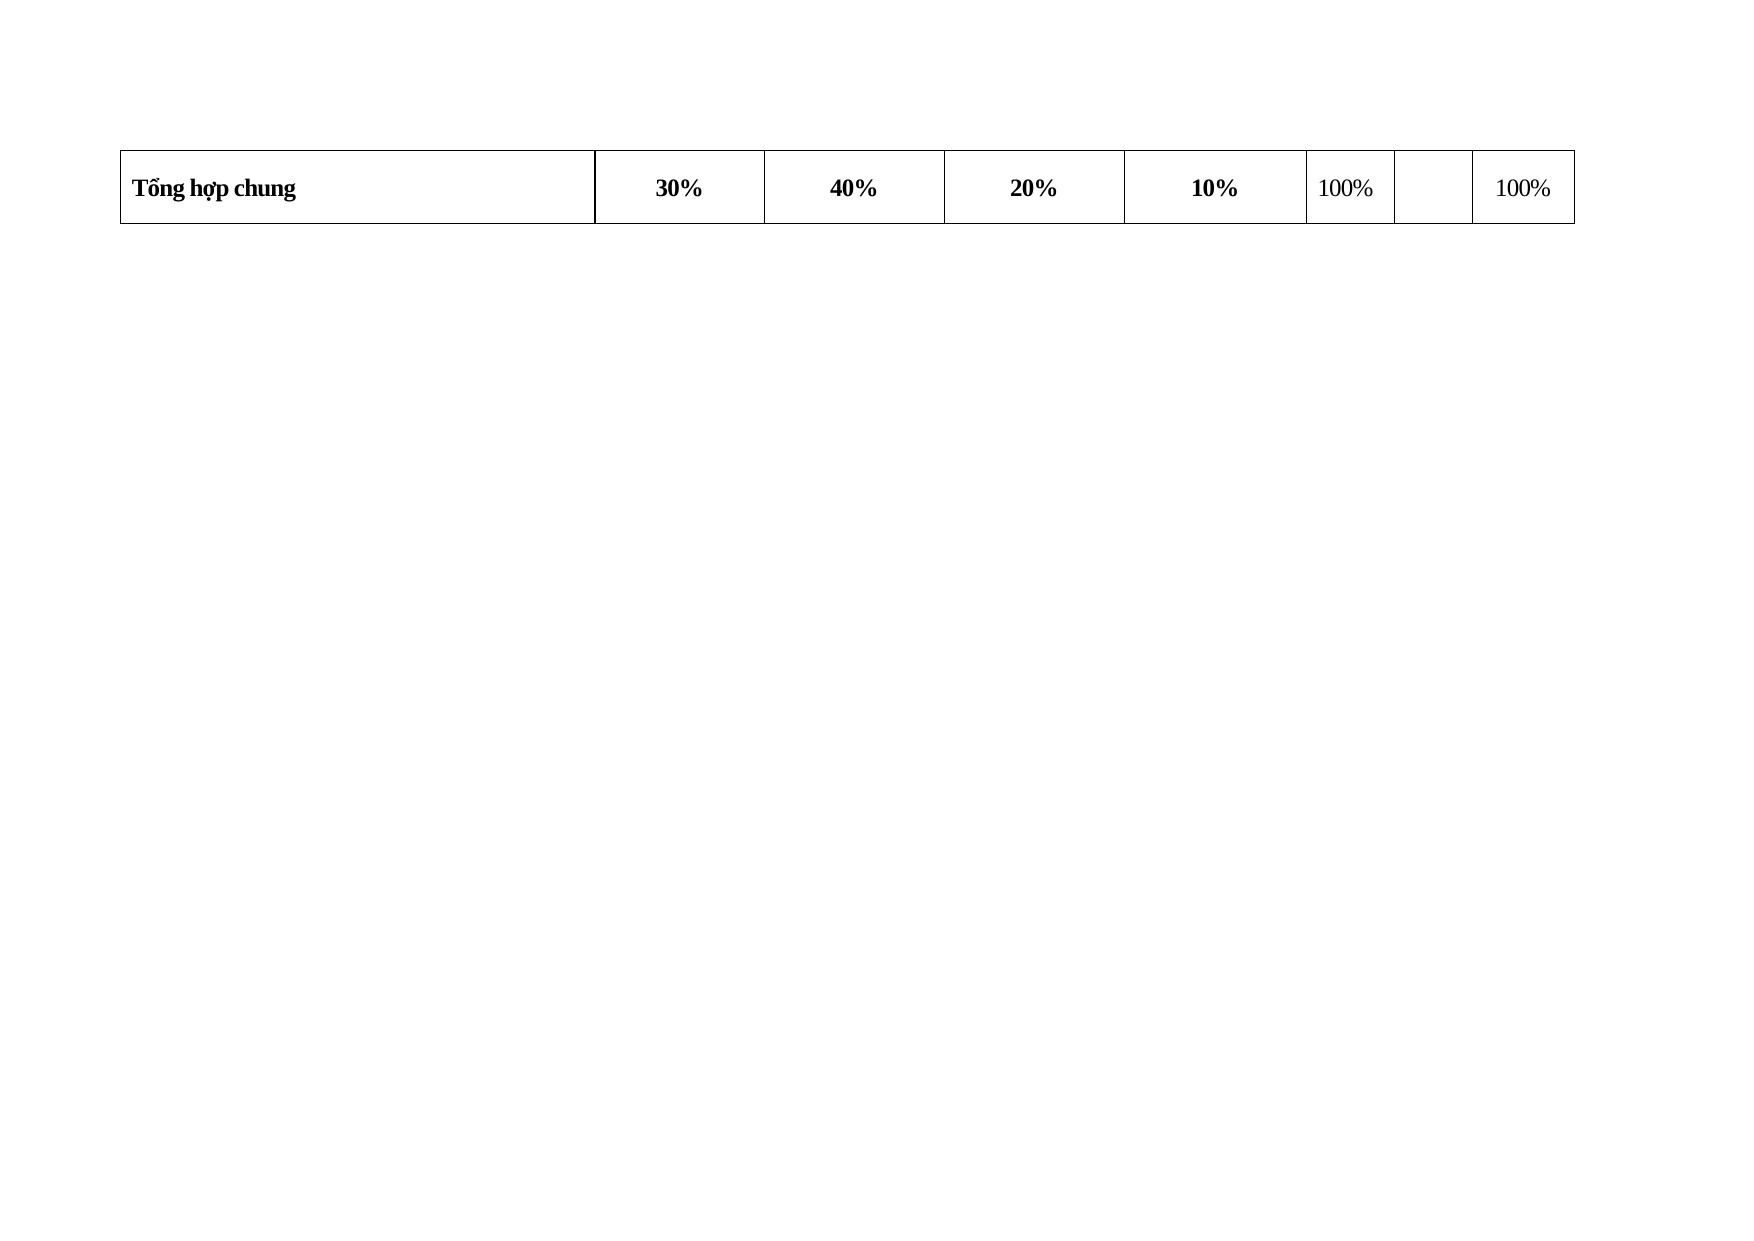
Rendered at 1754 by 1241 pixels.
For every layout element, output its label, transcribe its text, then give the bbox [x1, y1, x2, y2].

table_cell 20% [945, 151, 1124, 223]
table_cell 100% [1473, 151, 1574, 223]
table_cell Tổng hợp chung [121, 151, 594, 223]
table_cell [1395, 151, 1472, 223]
table_cell 30% [596, 151, 764, 223]
table_cell 100% [1307, 151, 1394, 223]
table_cell 40% [765, 151, 944, 223]
table_cell 10% [1125, 151, 1306, 223]
